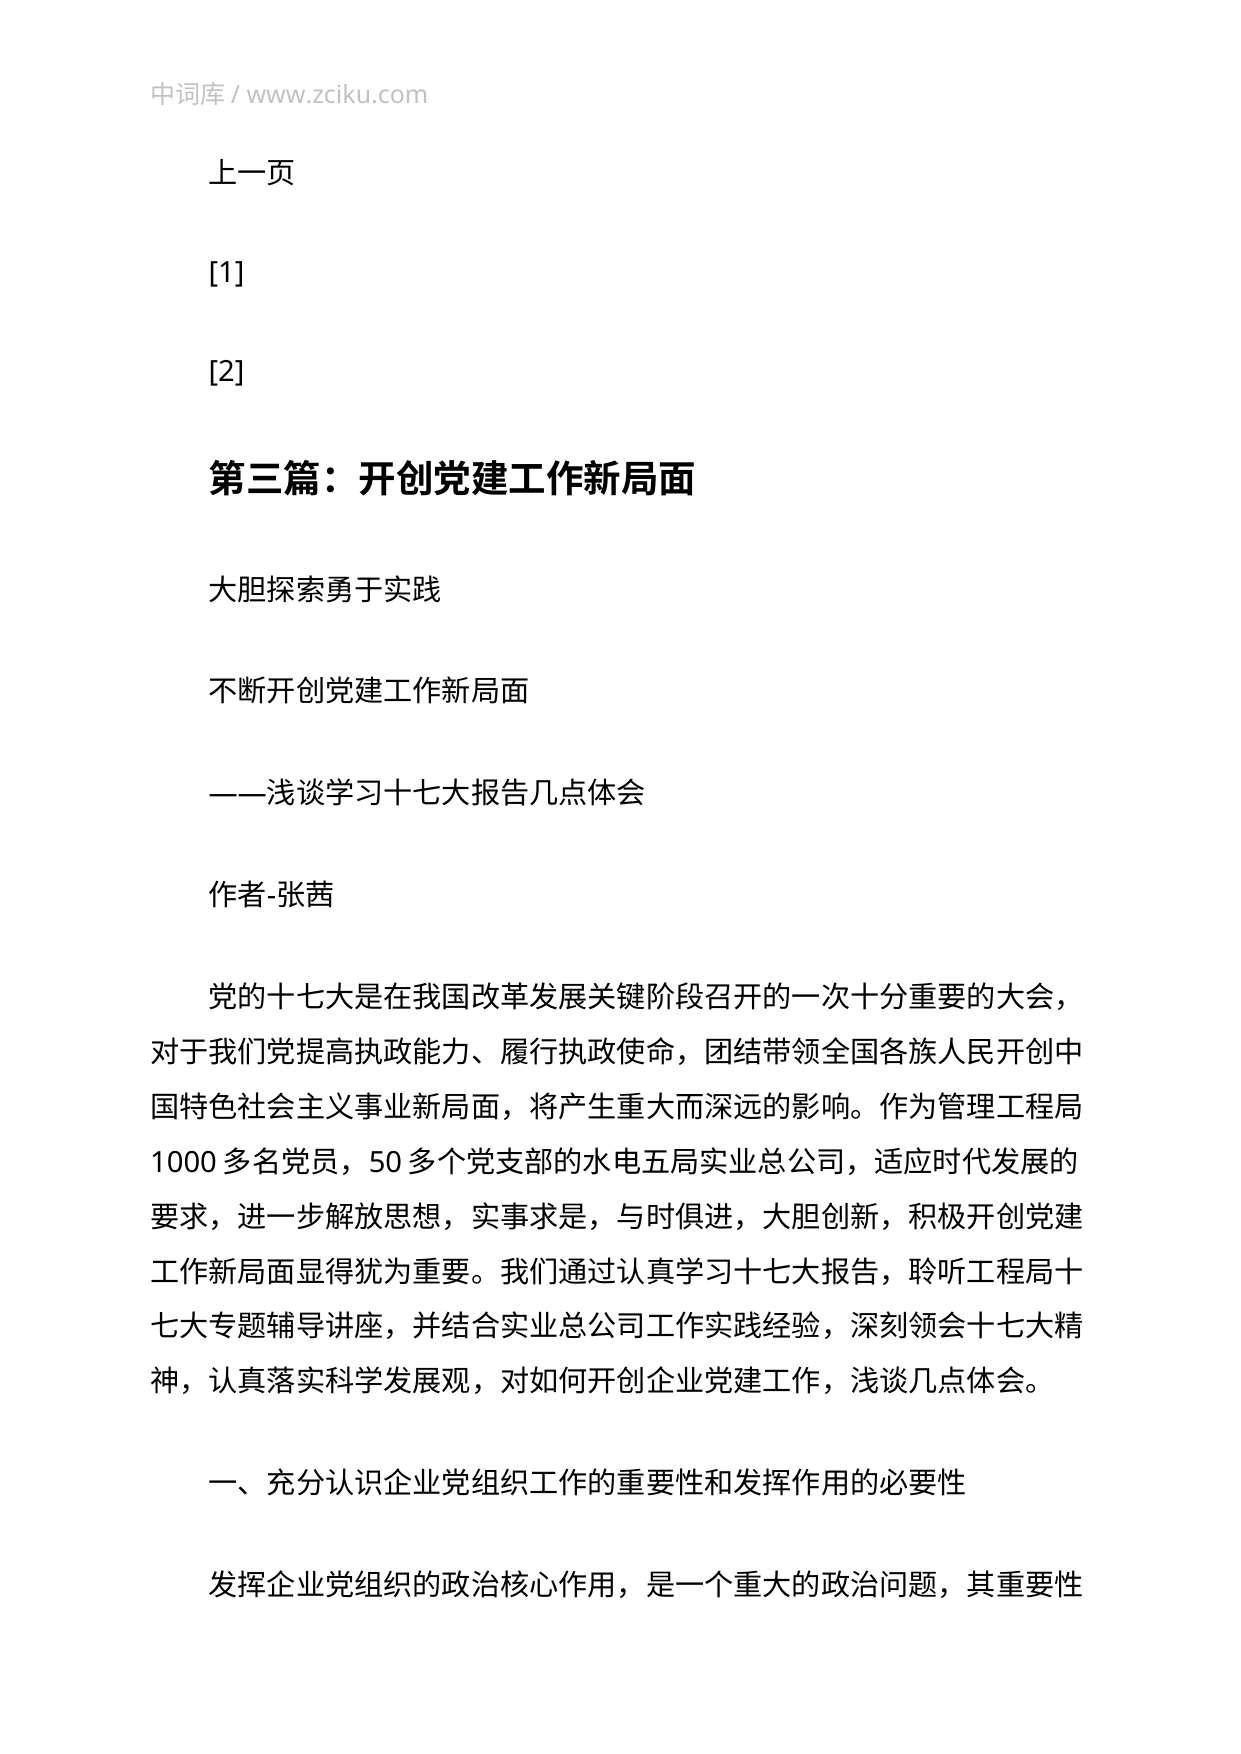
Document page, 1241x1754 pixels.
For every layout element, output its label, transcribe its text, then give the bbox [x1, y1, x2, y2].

text 上一页 [150, 150, 1090, 192]
text 不断开创党建工作新局面 [150, 668, 1090, 710]
text 第三篇：开创党建工作新局面 [150, 449, 1090, 503]
text 作者-张茜 [150, 872, 1090, 914]
text [2] [150, 350, 1090, 390]
text 大胆探索勇于实践 [150, 566, 1090, 608]
text 党的十七大是在我国改革发展关键阶段召开的一次十分重要的大会，对于我们党提高执政能力、履行执政使命，团结带领全国各族人民开创中国特色社会主义事业新局面，将产生重大而深远的影响。作为管理工程局1000多名党员，50多个党支部的水电五局实业总公司，适应时代发展的要求，进一步解放思想，实事求是，与时俱进，大胆创新，积极开创党建工作新局面显得犹为重要。我们通过认真学习十七大报告，聆听工程局十七大专题辅导讲座，并结合实业总公司工作实践经验，深刻领会十七大精神，认真落实科学发展观，对如何开创企业党建工作，浅谈几点体会。 [150, 973, 1090, 1400]
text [150, 1561, 1090, 1604]
text [1] [150, 252, 1090, 291]
text 一、充分认识企业党组织工作的重要性和发挥作用的必要性 [150, 1460, 1090, 1502]
text ——浅谈学习十七大报告几点体会 [150, 769, 1090, 812]
